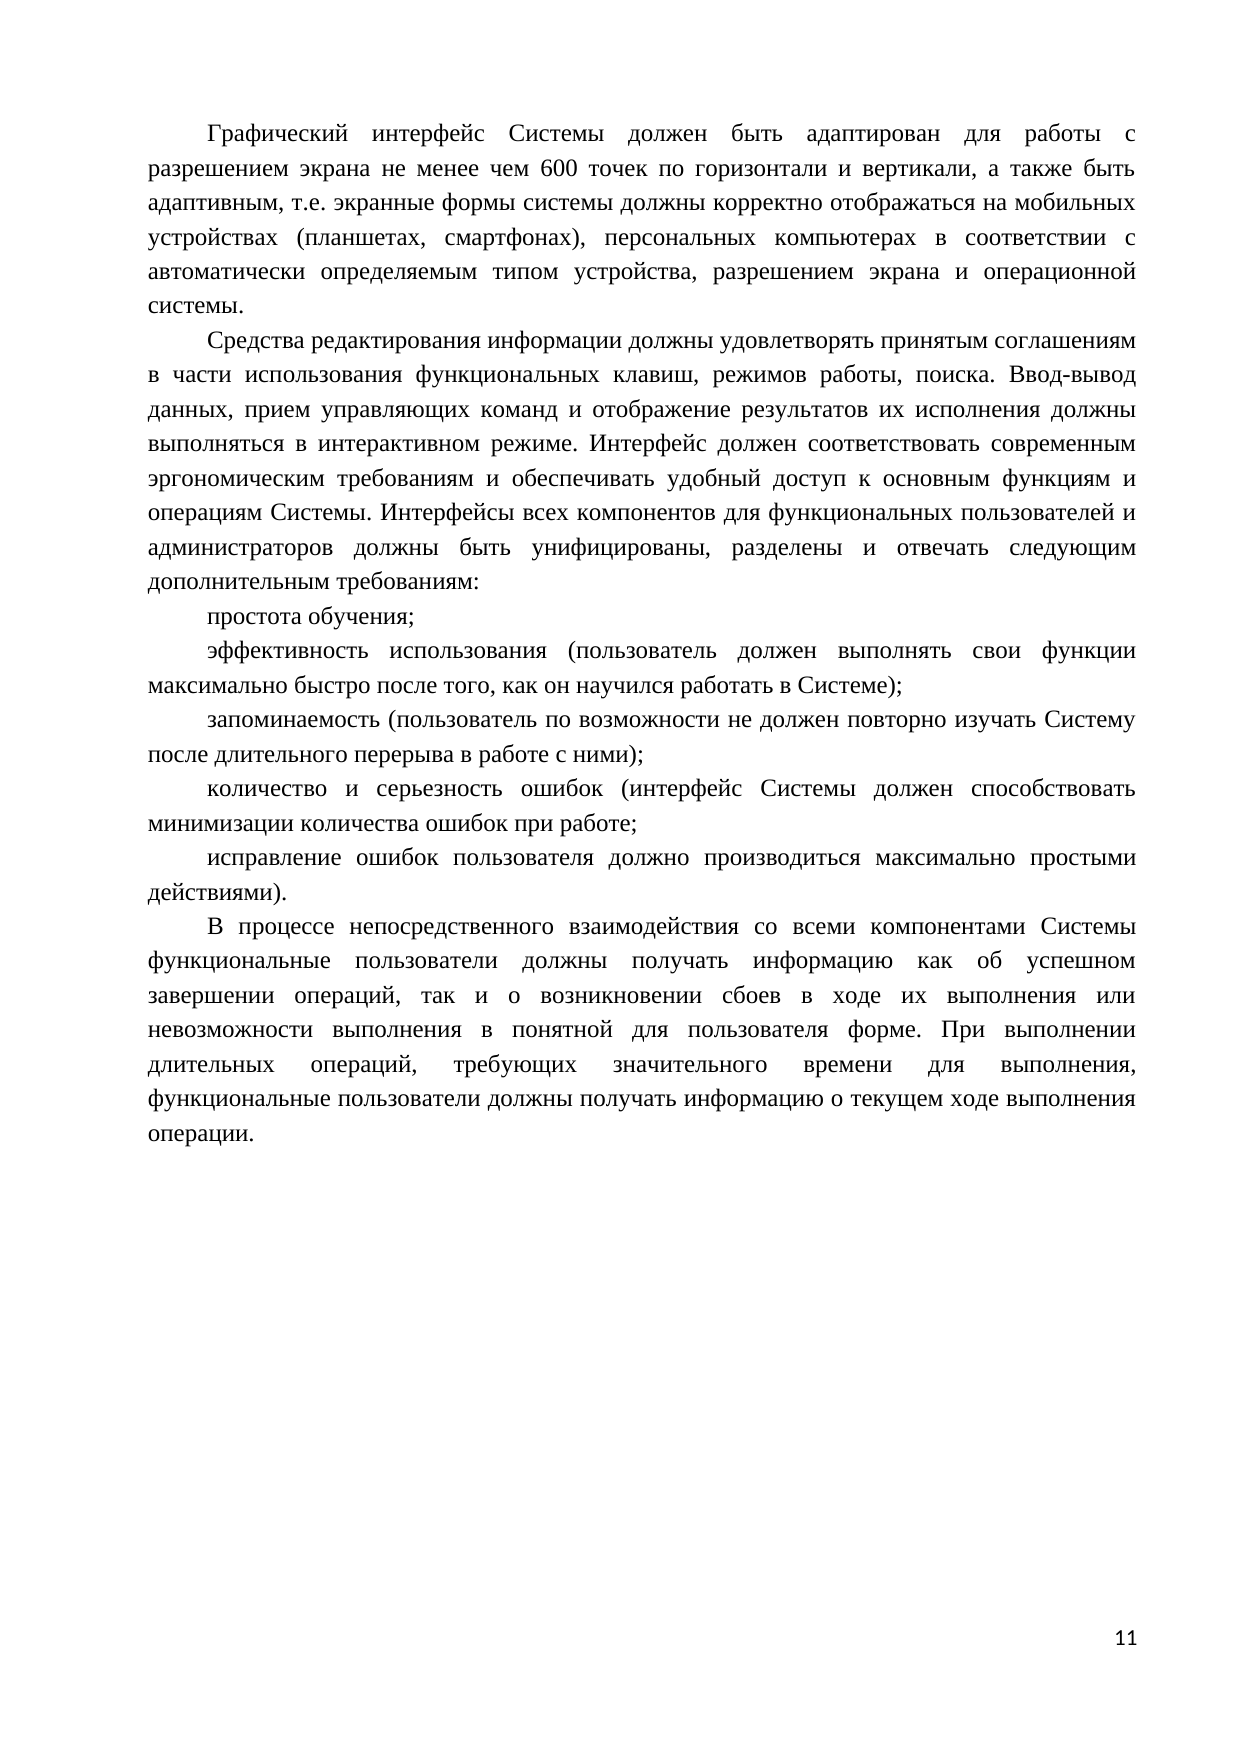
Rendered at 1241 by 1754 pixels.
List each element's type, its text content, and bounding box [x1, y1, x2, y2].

text В процессе непосредственного взаимодействия со всеми компонентами Системы функциональные пользователи должны получать информацию как об успешном завершении операций, так и о возникновении сбоев в ходе их выполнения или невозможности выполнения в понятной для пользователя форме. При выполнении длительных операций, требующих значительного времени для выполнения, функциональные пользователи должны получать информацию о текущем ходе выполнения операции. [148, 911, 1137, 1147]
text количество и серьезность ошибок (интерфейс Системы должен способствовать минимизации количества ошибок при работе; [148, 773, 1137, 836]
text Средства редактирования информации должны удовлетворять принятым соглашениям в части использования функциональных клавиш, режимов работы, поиска. Ввод-вывод данных, прием управляющих команд и отображение результатов их исполнения должны выполняться в интерактивном режиме. Интерфейс должен соответствовать современным эргономическим требованиям и обеспечивать удобный доступ к основным функциям и операциям Системы. Интерфейсы всех компонентов для функциональных пользователей и администраторов должны быть унифицированы, разделены и отвечать следующим дополнительным требованиям: [148, 325, 1137, 595]
text Графический интерфейс Системы должен быть адаптирован для работы с разрешением экрана не менее чем 600 точек по горизонтали и вертикали, а также быть адаптивным, т.е. экранные формы системы должны корректно отображаться на мобильных устройствах (планшетах, смартфонах), персональных компьютерах в соответствии с автоматически определяемым типом устройства, разрешением экрана и операционной системы. [148, 118, 1137, 319]
text исправление ошибок пользователя должно производиться максимально простыми действиями). [148, 842, 1137, 905]
text эффективность использования (пользователь должен выполнять свои функции максимально быстро после того, как он научился работать в Системе); [148, 635, 1137, 698]
text запоминаемость (пользователь по возможности не должен повторно изучать Систему после длительного перерыва в работе с ними); [148, 704, 1137, 767]
text простота обучения; [148, 601, 1137, 629]
